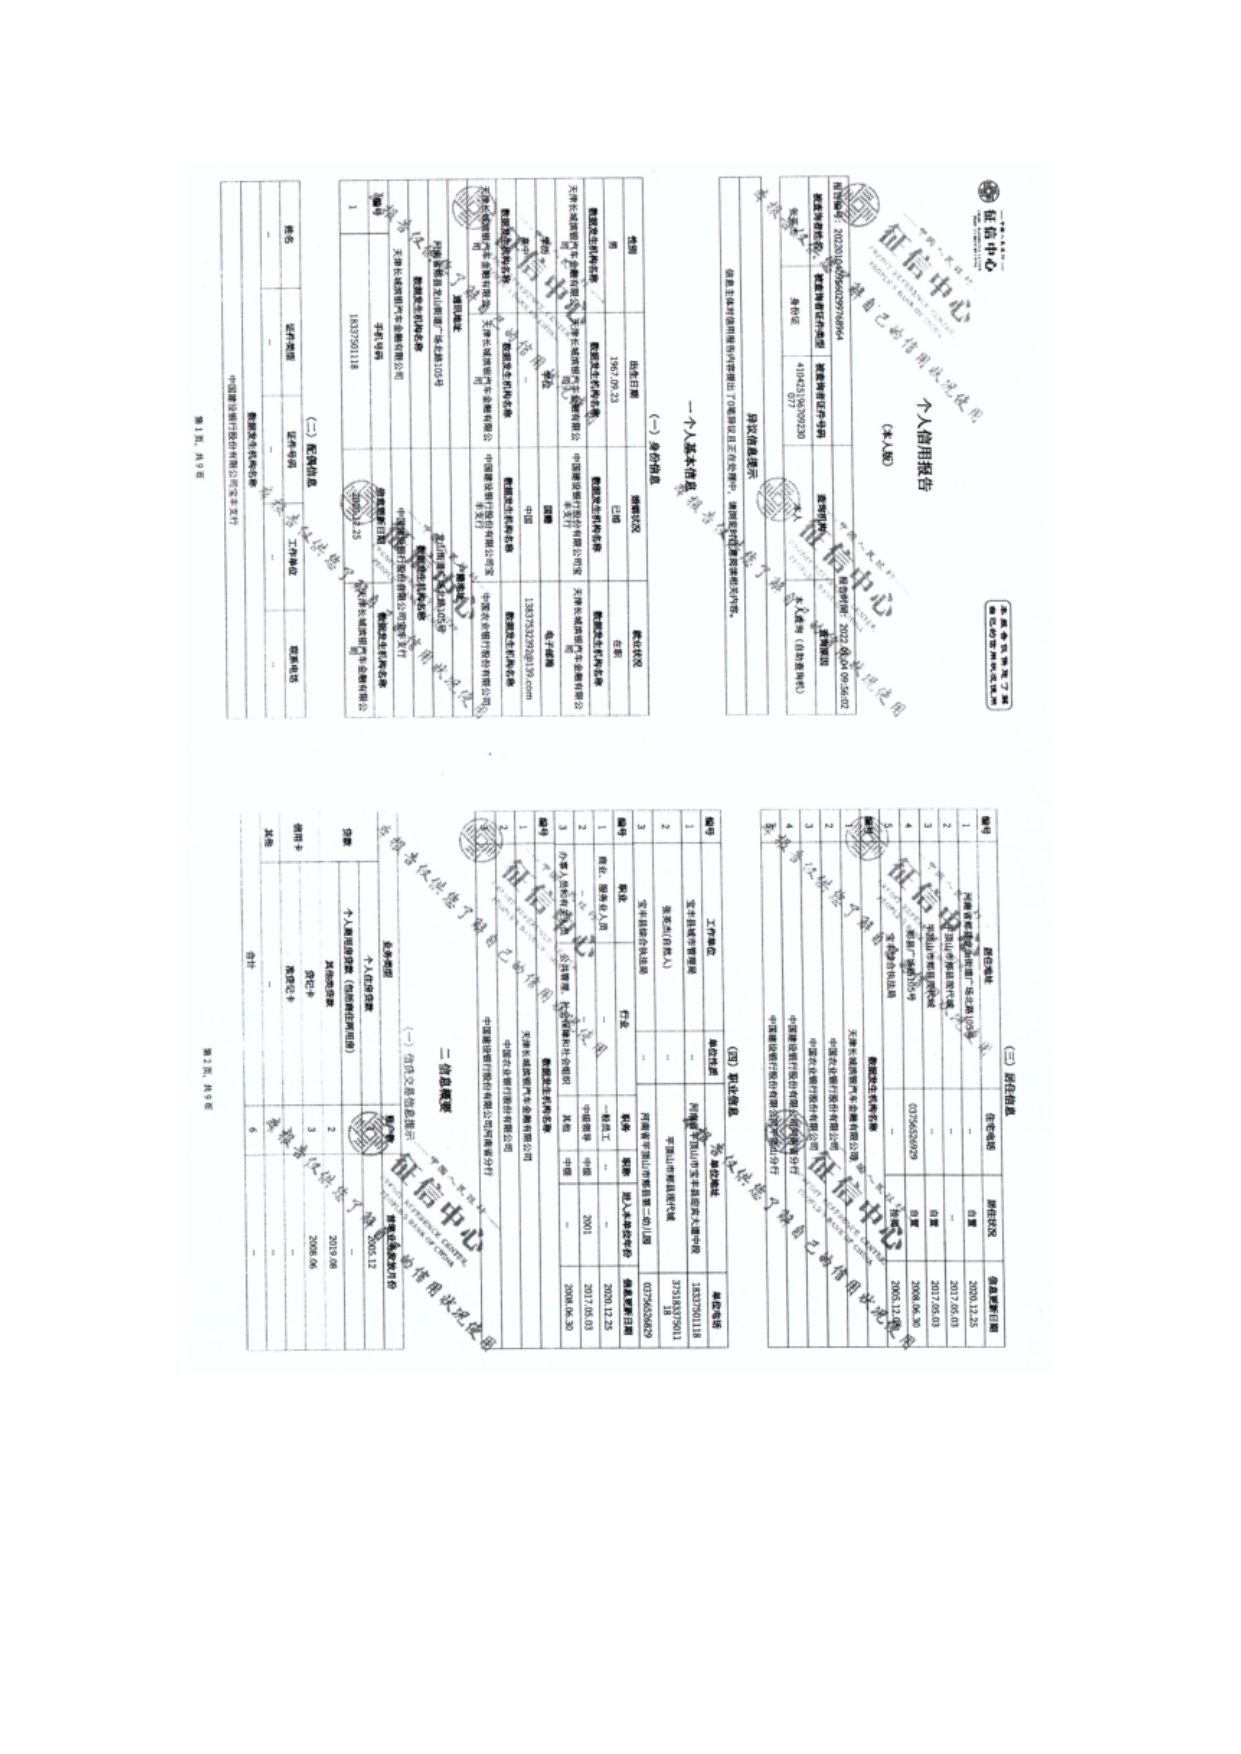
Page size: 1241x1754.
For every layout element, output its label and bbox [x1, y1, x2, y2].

picture [187, 162, 1053, 1374]
